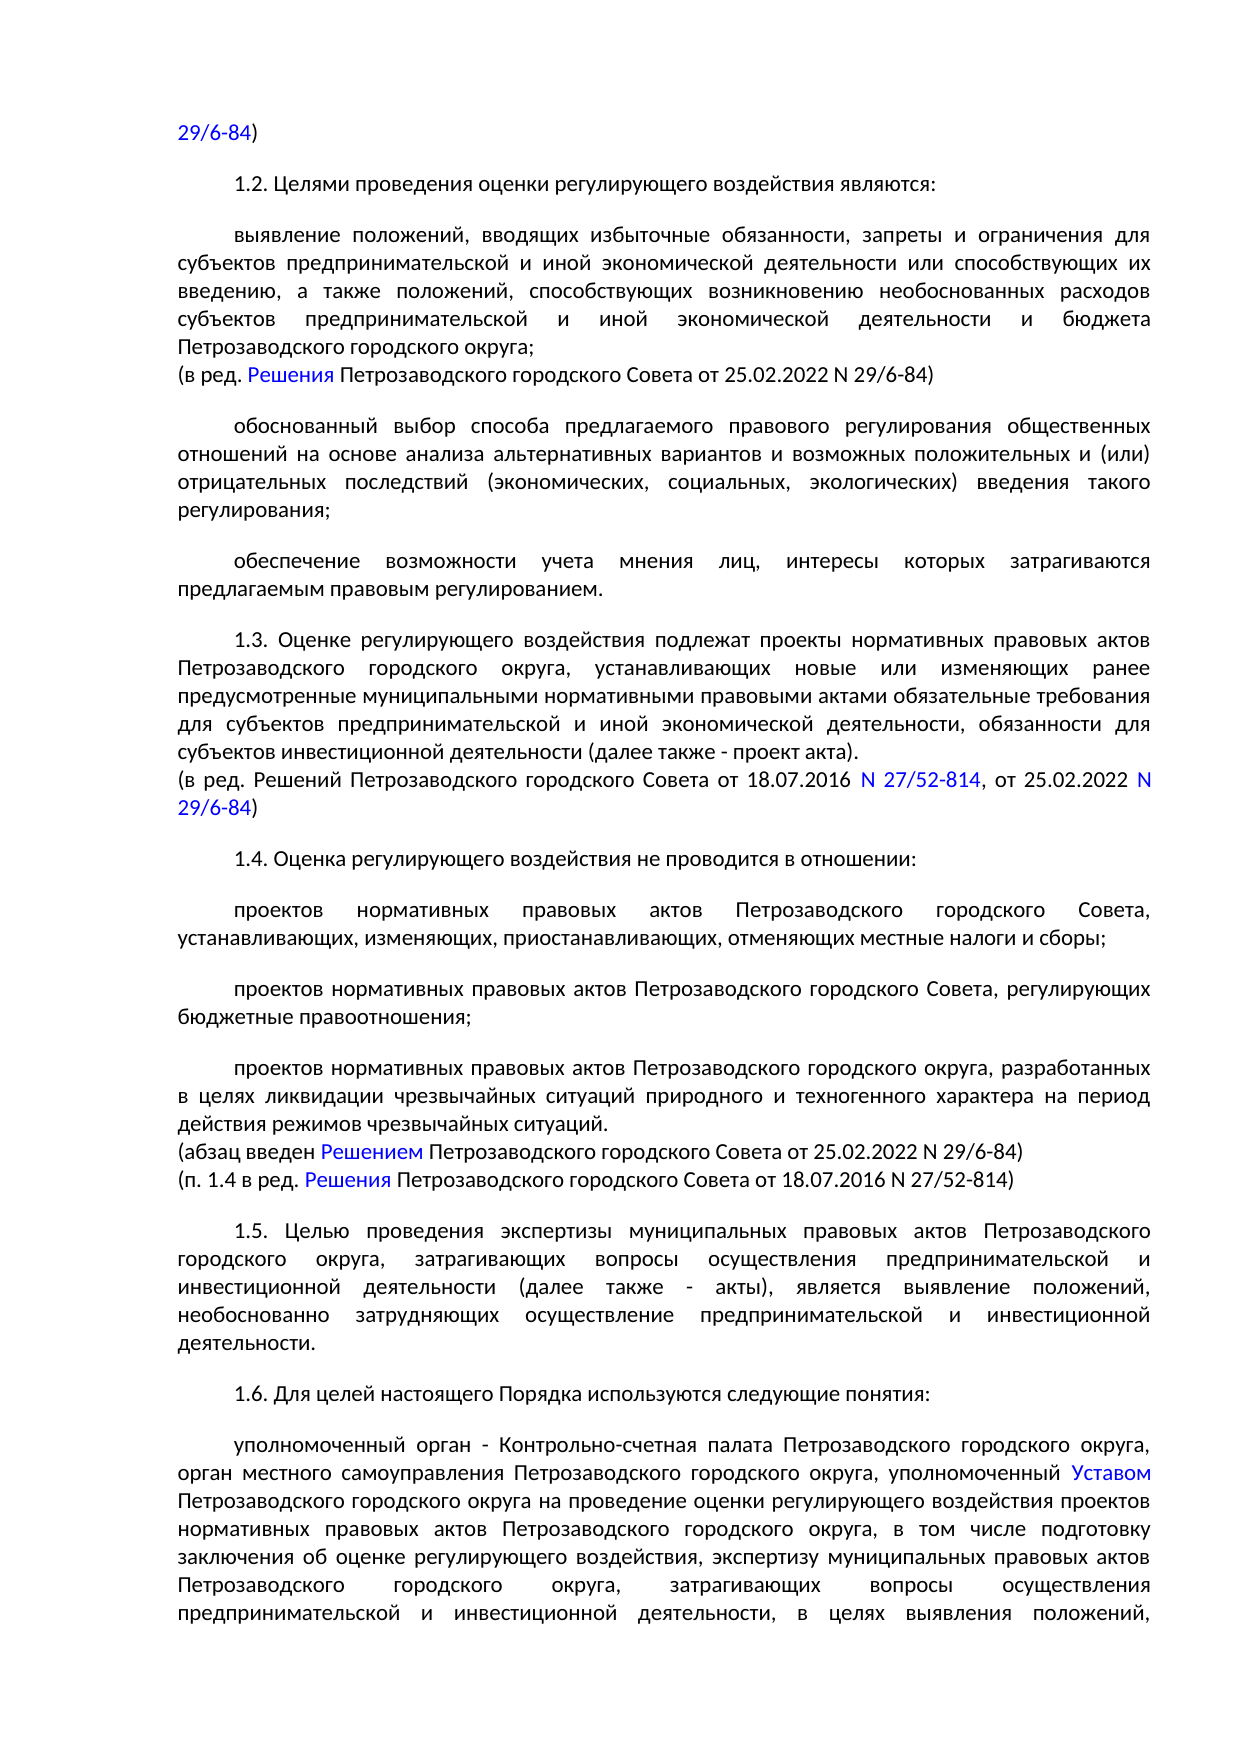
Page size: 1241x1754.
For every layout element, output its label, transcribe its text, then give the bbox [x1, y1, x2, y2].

text (абзац введен Решением Петрозаводского городского Совета от 25.02.2022 N 29/6-84) [177, 1137, 1152, 1165]
text обоснованный выбор способа предлагаемого правового регулирования общественных отношений на основе анализа альтернативных вариантов и возможных положительных и (или) отрицательных последствий (экономических, социальных, экологических) введения такого регулирования; [177, 411, 1152, 523]
text проектов нормативных правовых актов Петрозаводского городского Совета, устанавливающих, изменяющих, приостанавливающих, отменяющих местные налоги и сборы; [177, 895, 1152, 951]
text выявление положений, вводящих избыточные обязанности, запреты и ограничения для субъектов предпринимательской и иной экономической деятельности или способствующих их введению, а также положений, способствующих возникновению необоснованных расходов субъектов предпринимательской и иной экономической деятельности и бюджета Петрозаводского городского округа; [177, 220, 1152, 360]
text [177, 1430, 1152, 1626]
text проектов нормативных правовых актов Петрозаводского городского округа, разработанных в целях ликвидации чрезвычайных ситуаций природного и техногенного характера на период действия режимов чрезвычайных ситуаций. [177, 1053, 1152, 1137]
text 1.2. Целями проведения оценки регулирующего воздействия являются: [177, 169, 1152, 197]
text 1.4. Оценка регулирующего воздействия не проводится в отношении: [177, 844, 1152, 872]
text (в ред. Решений Петрозаводского городского Совета от 18.07.2016 N 27/52-814, от 25.02.2022 N 29/6-84) [177, 765, 1152, 821]
text проектов нормативных правовых актов Петрозаводского городского Совета, регулирующих бюджетные правоотношения; [177, 974, 1152, 1030]
text (п. 1.4 в ред. Решения Петрозаводского городского Совета от 18.07.2016 N 27/52-814) [177, 1165, 1152, 1193]
text 1.3. Оценке регулирующего воздействия подлежат проекты нормативных правовых актов Петрозаводского городского округа, устанавливающих новые или изменяющих ранее предусмотренные муниципальными нормативными правовыми актами обязательные требования для субъектов предпринимательской и иной экономической деятельности, обязанности для субъектов инвестиционной деятельности (далее также - проект акта). [177, 625, 1152, 765]
text 1.5. Целью проведения экспертизы муниципальных правовых актов Петрозаводского городского округа, затрагивающих вопросы осуществления предпринимательской и инвестиционной деятельности (далее также - акты), является выявление положений, необоснованно затрудняющих осуществление предпринимательской и инвестиционной деятельности. [177, 1216, 1152, 1356]
text обеспечение возможности учета мнения лиц, интересы которых затрагиваются предлагаемым правовым регулированием. [177, 546, 1152, 602]
text 1.6. Для целей настоящего Порядка используются следующие понятия: [177, 1379, 1152, 1407]
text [177, 118, 1152, 146]
text (в ред. Решения Петрозаводского городского Совета от 25.02.2022 N 29/6-84) [177, 360, 1152, 388]
